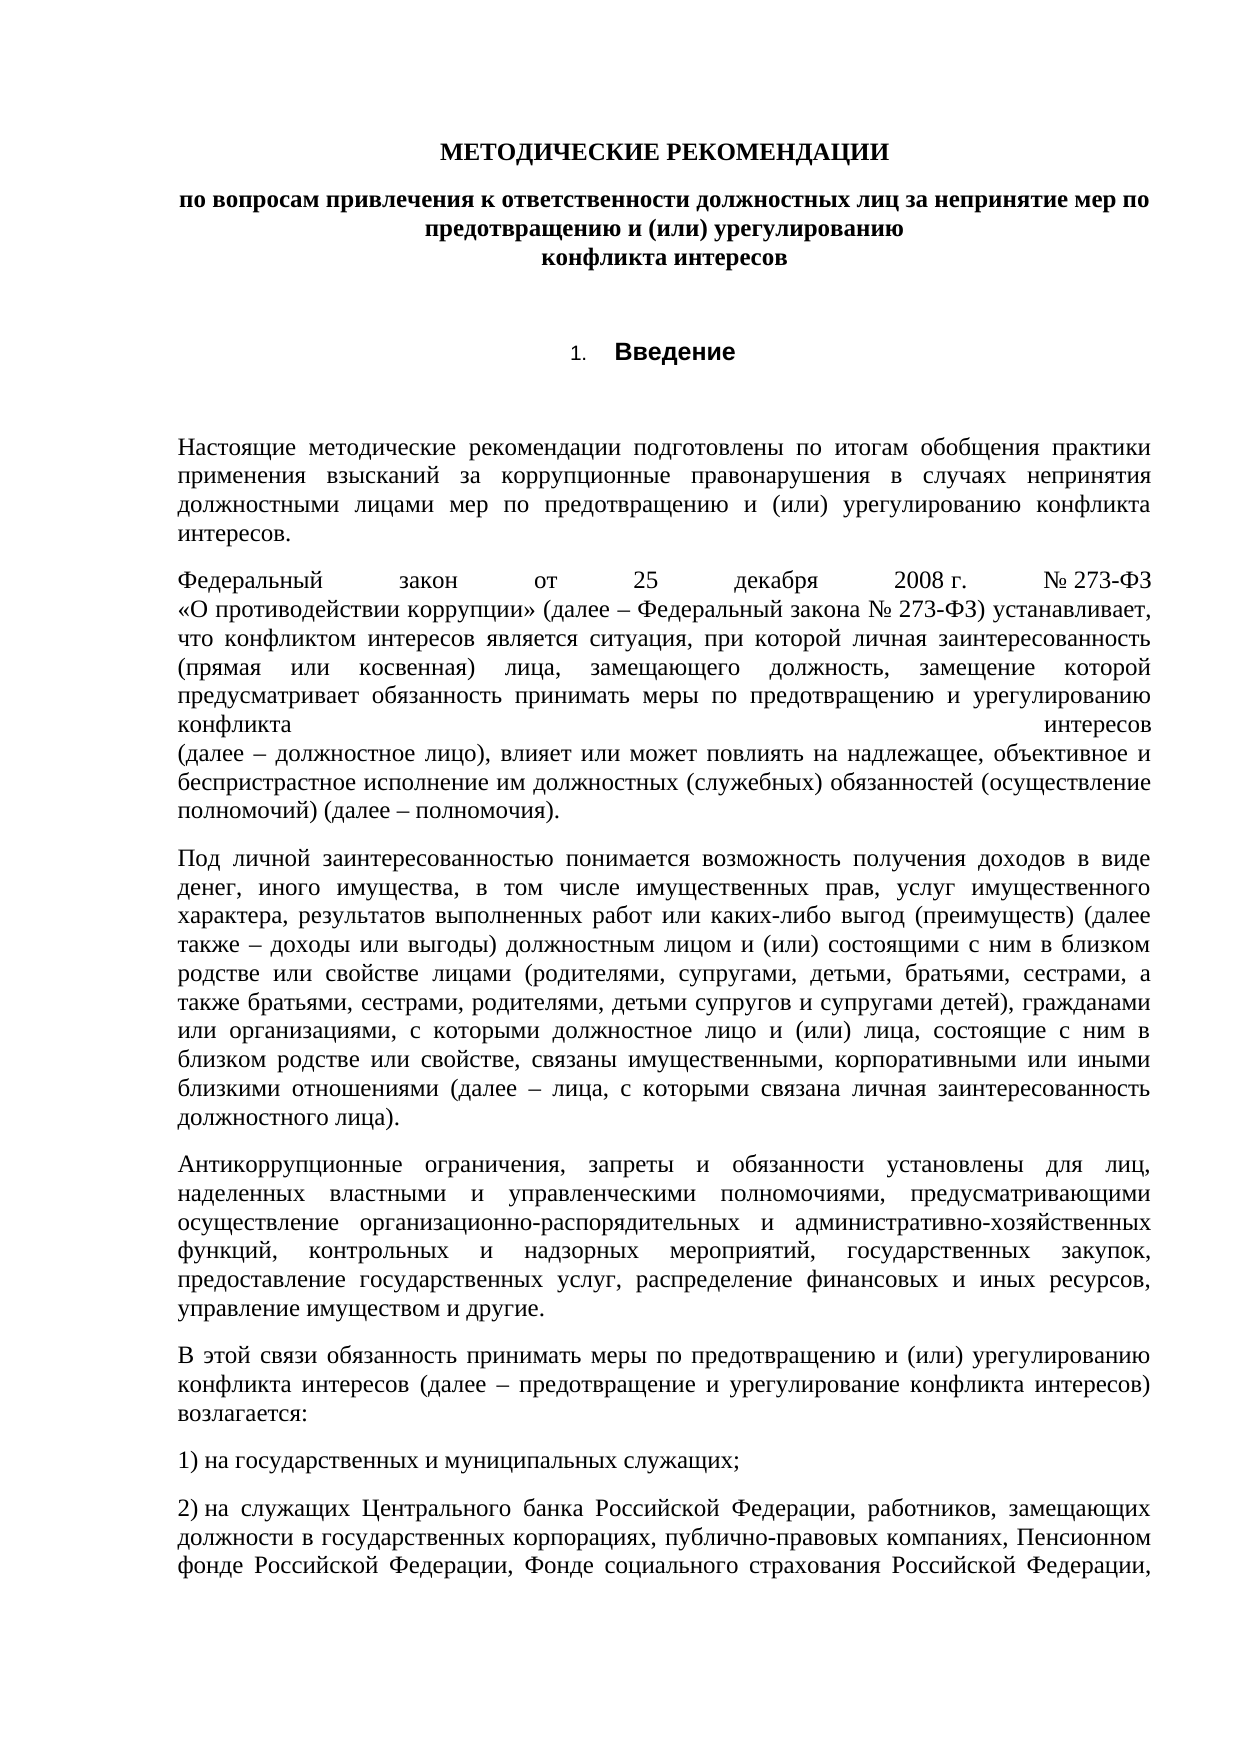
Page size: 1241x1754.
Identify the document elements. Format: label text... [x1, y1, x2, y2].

text Федеральный закон от 25 декабря 2008 г. № 273-ФЗ «О противодействии коррупции» (далее – Федеральный закона № 273-ФЗ) устанавливает, что конфликтом интересов является ситуация, при которой личная заинтересованность (прямая или косвенная) лица, замещающего должность, замещение которой предусматривает обязанность принимать меры по предотвращению и урегулированию конфликта интересов (далее – должностное лицо), влияет или может повлиять на надлежащее, объективное и беспристрастное исполнение им должностных (служебных) обязанностей (осуществление полномочий) (далее – полномочия). [177, 566, 1152, 824]
text МЕТОДИЧЕСКИЕ РЕКОМЕНДАЦИИ [177, 137, 1152, 166]
text по вопросам привлечения к ответственности должностных лиц за непринятие мер по предотвращению и (или) урегулированию конфликта интересов [177, 184, 1152, 271]
text В этой связи обязанность принимать меры по предотвращению и (или) урегулированию конфликта интересов (далее – предотвращение и урегулирование конфликта интересов) возлагается: [177, 1341, 1152, 1427]
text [177, 1493, 1152, 1579]
text 1) на государственных и муниципальных служащих; [177, 1446, 1152, 1474]
list Введение [154, 337, 1152, 366]
text Под личной заинтересованностью понимается возможность получения доходов в виде денег, иного имущества, в том числе имущественных прав, услуг имущественного характера, результатов выполненных работ или каких-либо выгод (преимуществ) (далее также – доходы или выгоды) должностным лицом и (или) состоящими с ним в близком родстве или свойстве лицами (родителями, супругами, детьми, братьями, сестрами, а также братьями, сестрами, родителями, детьми супругов и супругами детей), гражданами или организациями, с которыми должностное лицо и (или) лица, состоящие с ним в близком родстве или свойстве, связаны имущественными, корпоративными или иными близкими отношениями (далее – лица, с которыми связана личная заинтересованность должностного лица). [177, 843, 1152, 1131]
text Антикоррупционные ограничения, запреты и обязанности установлены для лиц, наделенных властными и управленческими полномочиями, предусматривающими осуществление организационно-распорядительных и административно-хозяйственных функций, контрольных и надзорных мероприятий, государственных закупок, предоставление государственных услуг, распределение финансовых и иных ресурсов, управление имуществом и другие. [177, 1149, 1152, 1322]
text Настоящие методические рекомендации подготовлены по итогам обобщения практики применения взысканий за коррупционные правонарушения в случаях непринятия должностными лицами мер по предотвращению и (или) урегулированию конфликта интересов. [177, 432, 1152, 547]
